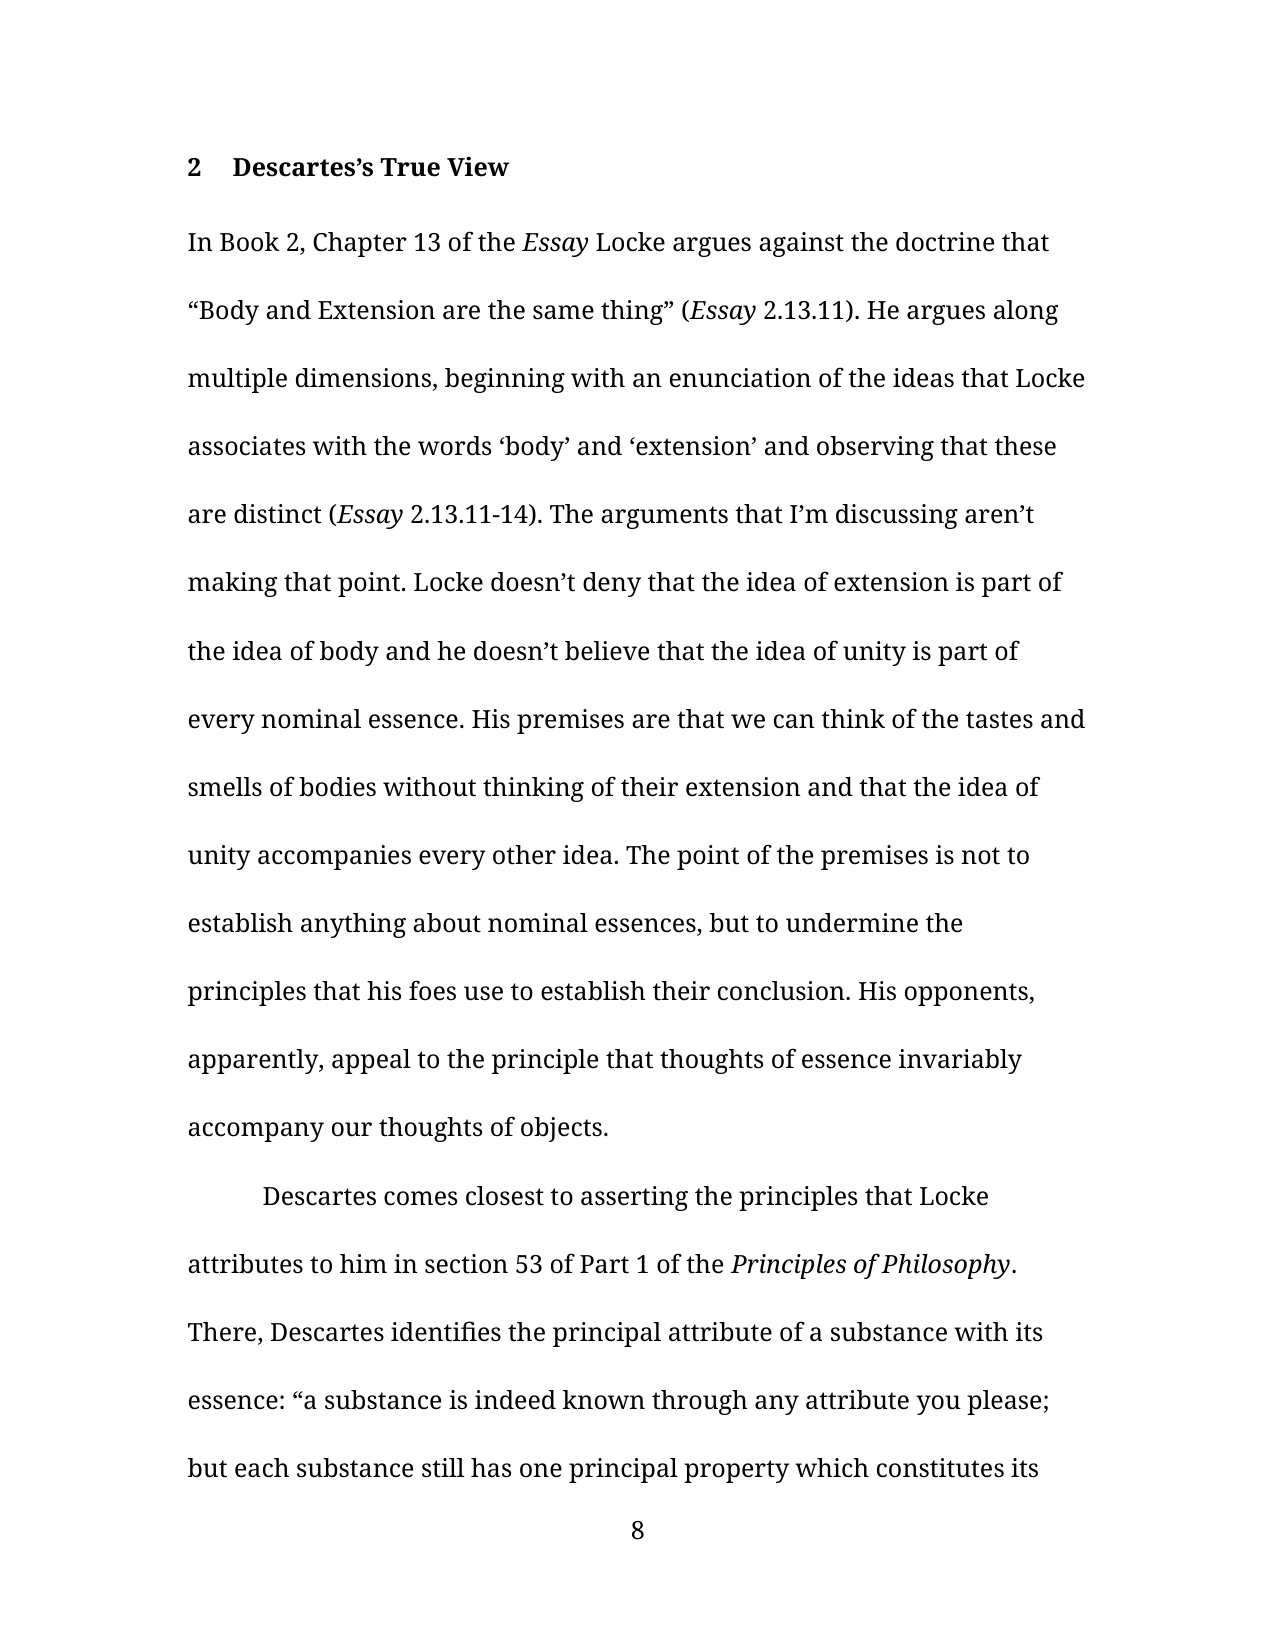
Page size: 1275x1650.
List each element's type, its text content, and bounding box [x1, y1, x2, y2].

subtitle Descartes’s True View [187, 150, 1087, 184]
text In Book 2, Chapter 13 of the Essay Locke argues against the doctrine that “Body and Extension are the same thing” (Essay 2.13.11). He argues along multiple dimensions, beginning with an enunciation of the ideas that Locke associates with the words ‘body’ and ‘extension’ and observing that these are distinct (Essay 2.13.11-14). The arguments that I’m discussing aren’t making that point. Locke doesn’t deny that the idea of extension is part of the idea of body and he doesn’t believe that the idea of unity is part of every nominal essence. His premises are that we can think of the tastes and smells of bodies without thinking of their extension and that the idea of unity accompanies every other idea. The point of the premises is not to establish anything about nominal essences, but to undermine the principles that his foes use to establish their conclusion. His opponents, apparently, appeal to the principle that thoughts of essence invariably accompany our thoughts of objects. [187, 224, 1087, 1144]
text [187, 1178, 1087, 1485]
